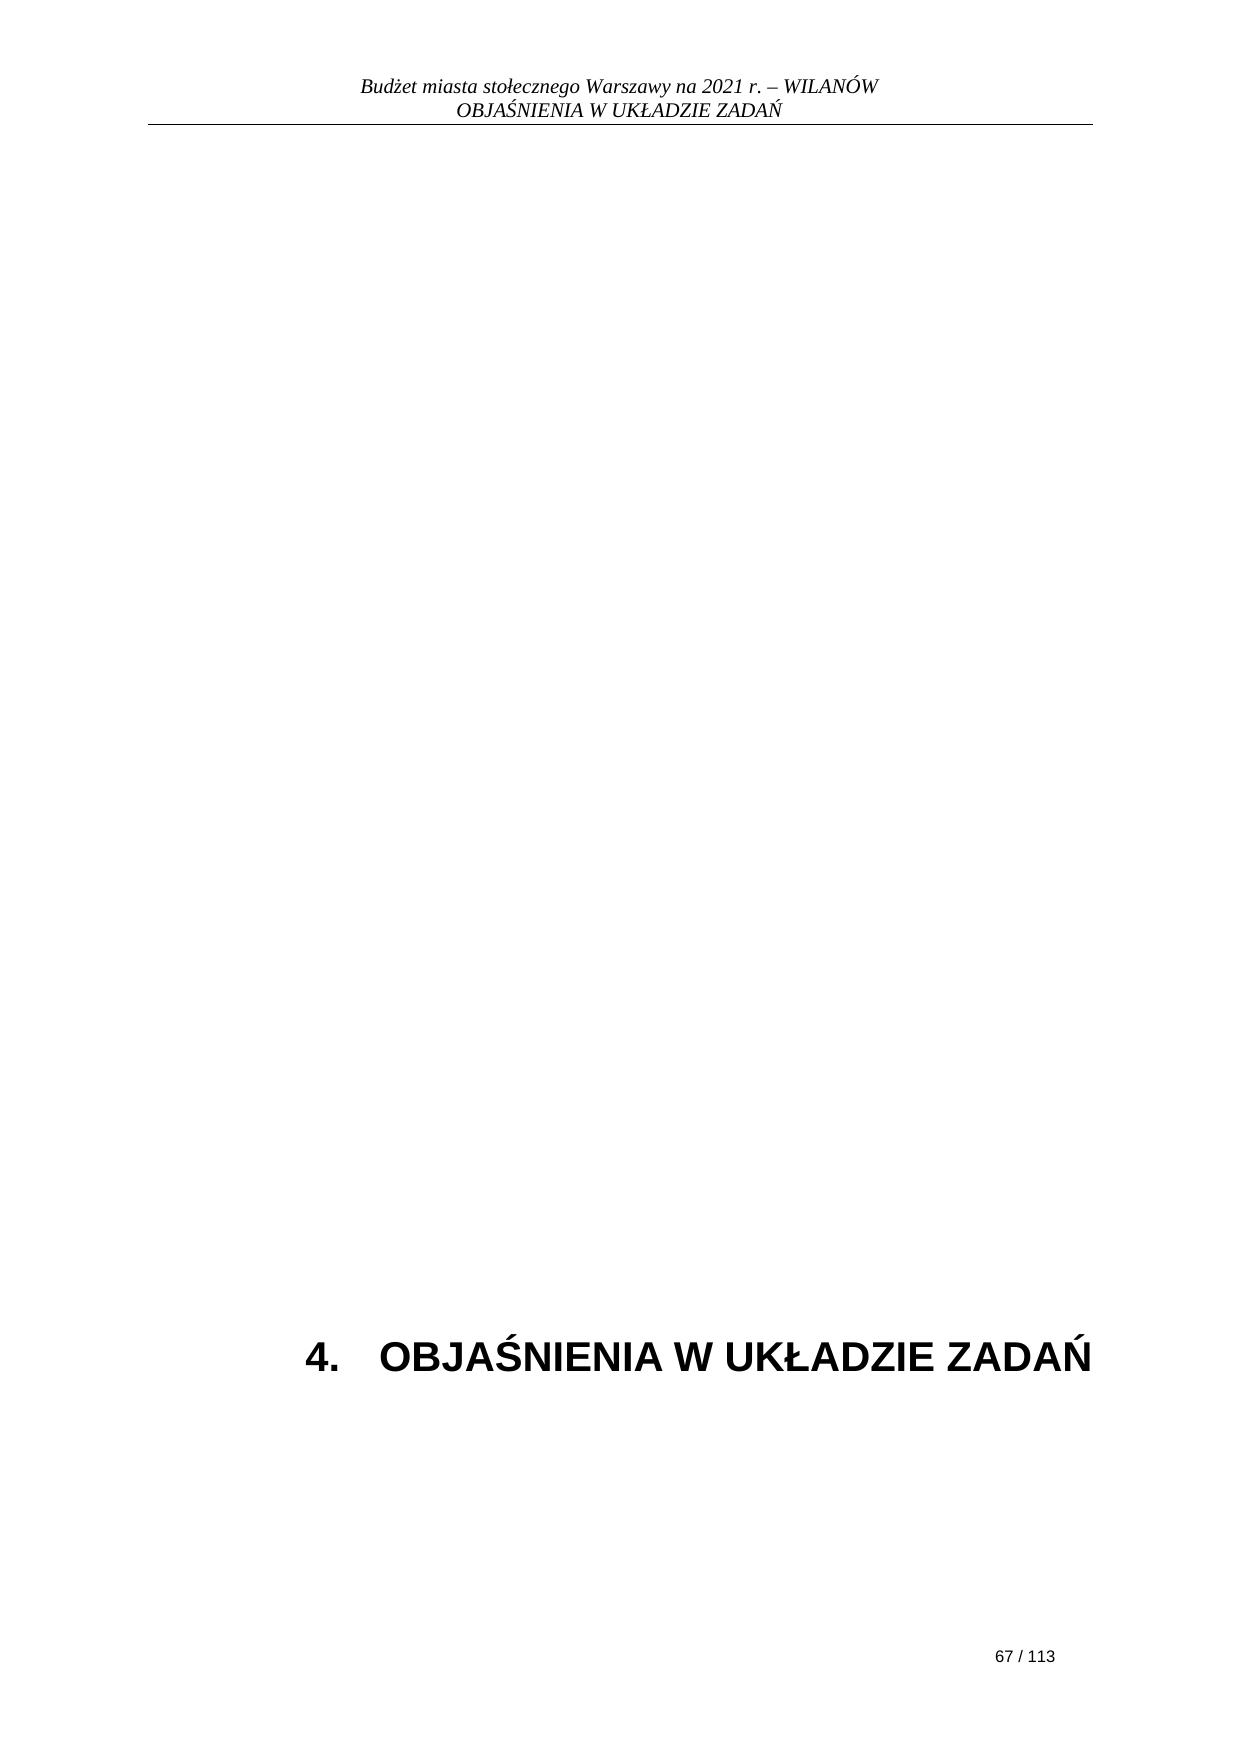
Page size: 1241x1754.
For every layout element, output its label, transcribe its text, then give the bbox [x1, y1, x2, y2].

subtitle 4. OBJAŚNIENIA W UKŁADZIE ZADAŃ [148, 1332, 1093, 1380]
